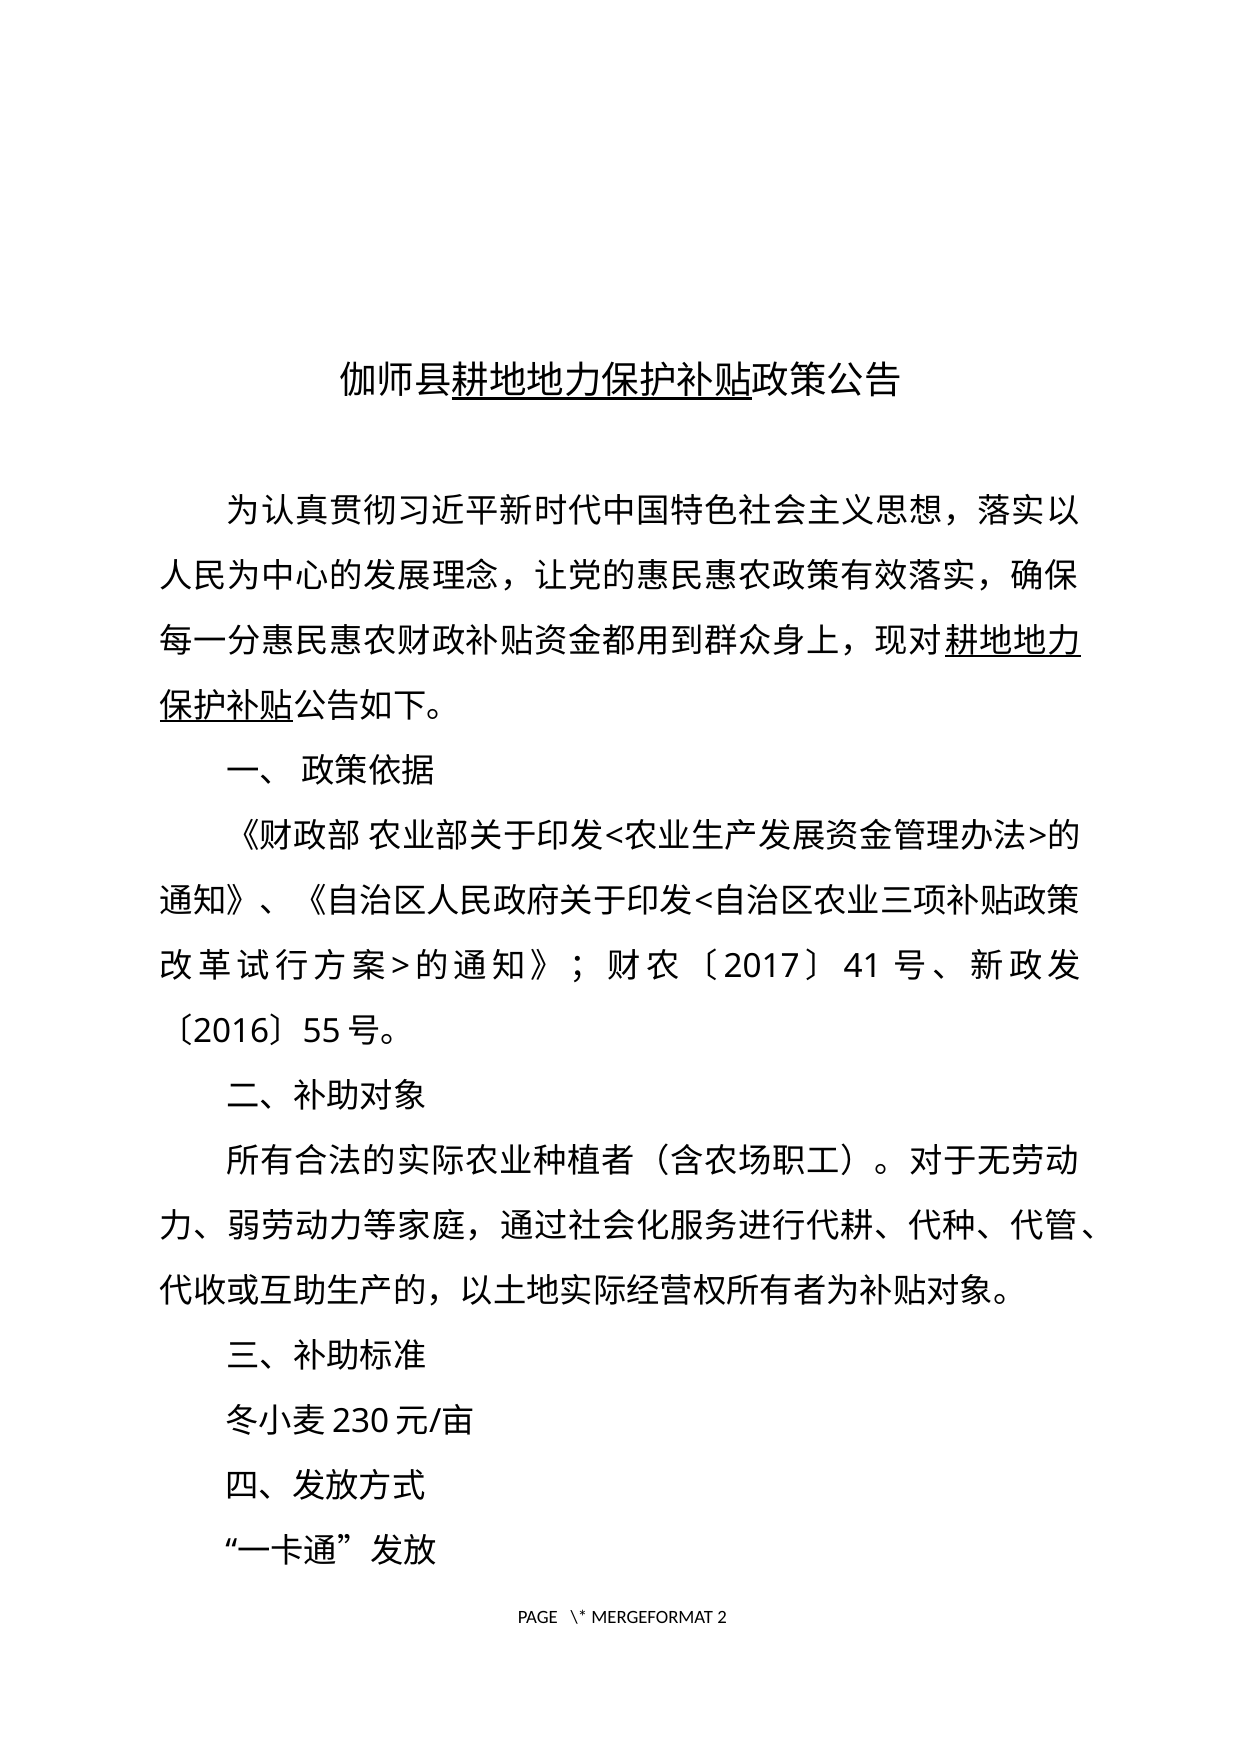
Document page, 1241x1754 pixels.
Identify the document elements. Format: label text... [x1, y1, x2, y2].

text 冬小麦230元/亩 [159, 1385, 1081, 1450]
text “一卡通”发放 [159, 1515, 1081, 1580]
list 三、补助标准 [159, 1320, 1081, 1385]
text 伽师县耕地地力保护补贴政策公告 [159, 345, 1081, 410]
text 为认真贯彻习近平新时代中国特色社会主义思想，落实以人民为中心的发展理念，让党的惠民惠农政策有效落实，确保每一分惠民惠农财政补贴资金都用到群众身上，现对耕地地力保护补贴公告如下。 [159, 475, 1081, 735]
text 《财政部 农业部关于印发<农业生产发展资金管理办法>的通知》、《自治区人民政府关于印发<自治区农业三项补贴政策改革试行方案>的通知》；财农〔2017〕41号、新政发〔2016〕55号。 [159, 800, 1081, 1060]
text 二、补助对象 [159, 1060, 1081, 1125]
list 所有合法的实际农业种植者（含农场职工）。对于无劳动力、弱劳动力等家庭，通过社会化服务进行代耕、代种、代管、代收或互助生产的，以土地实际经营权所有者为补贴对象。 [159, 1125, 1081, 1320]
list 政策依据 [226, 735, 1081, 800]
text 四、发放方式 [159, 1450, 1081, 1515]
